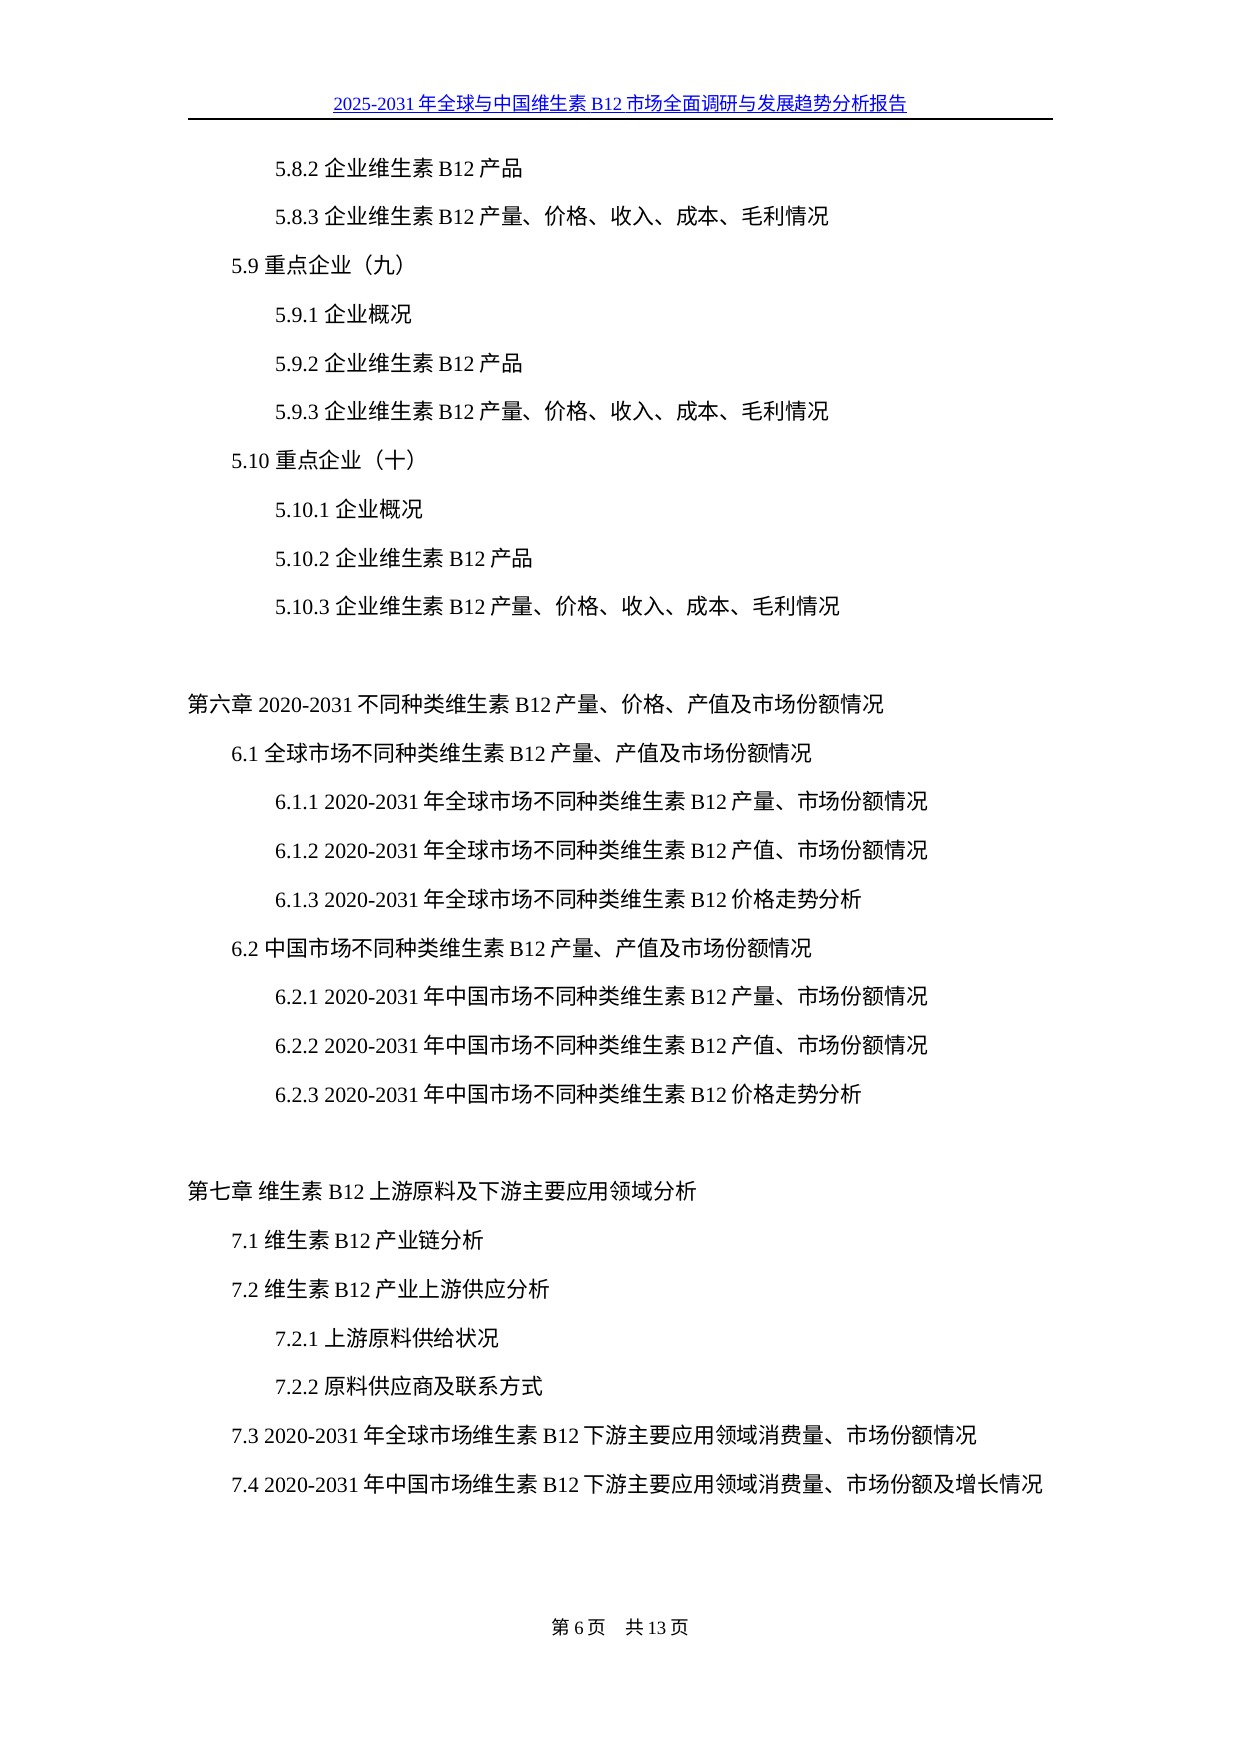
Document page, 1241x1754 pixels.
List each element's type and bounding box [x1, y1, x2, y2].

text [187, 150, 1053, 1499]
